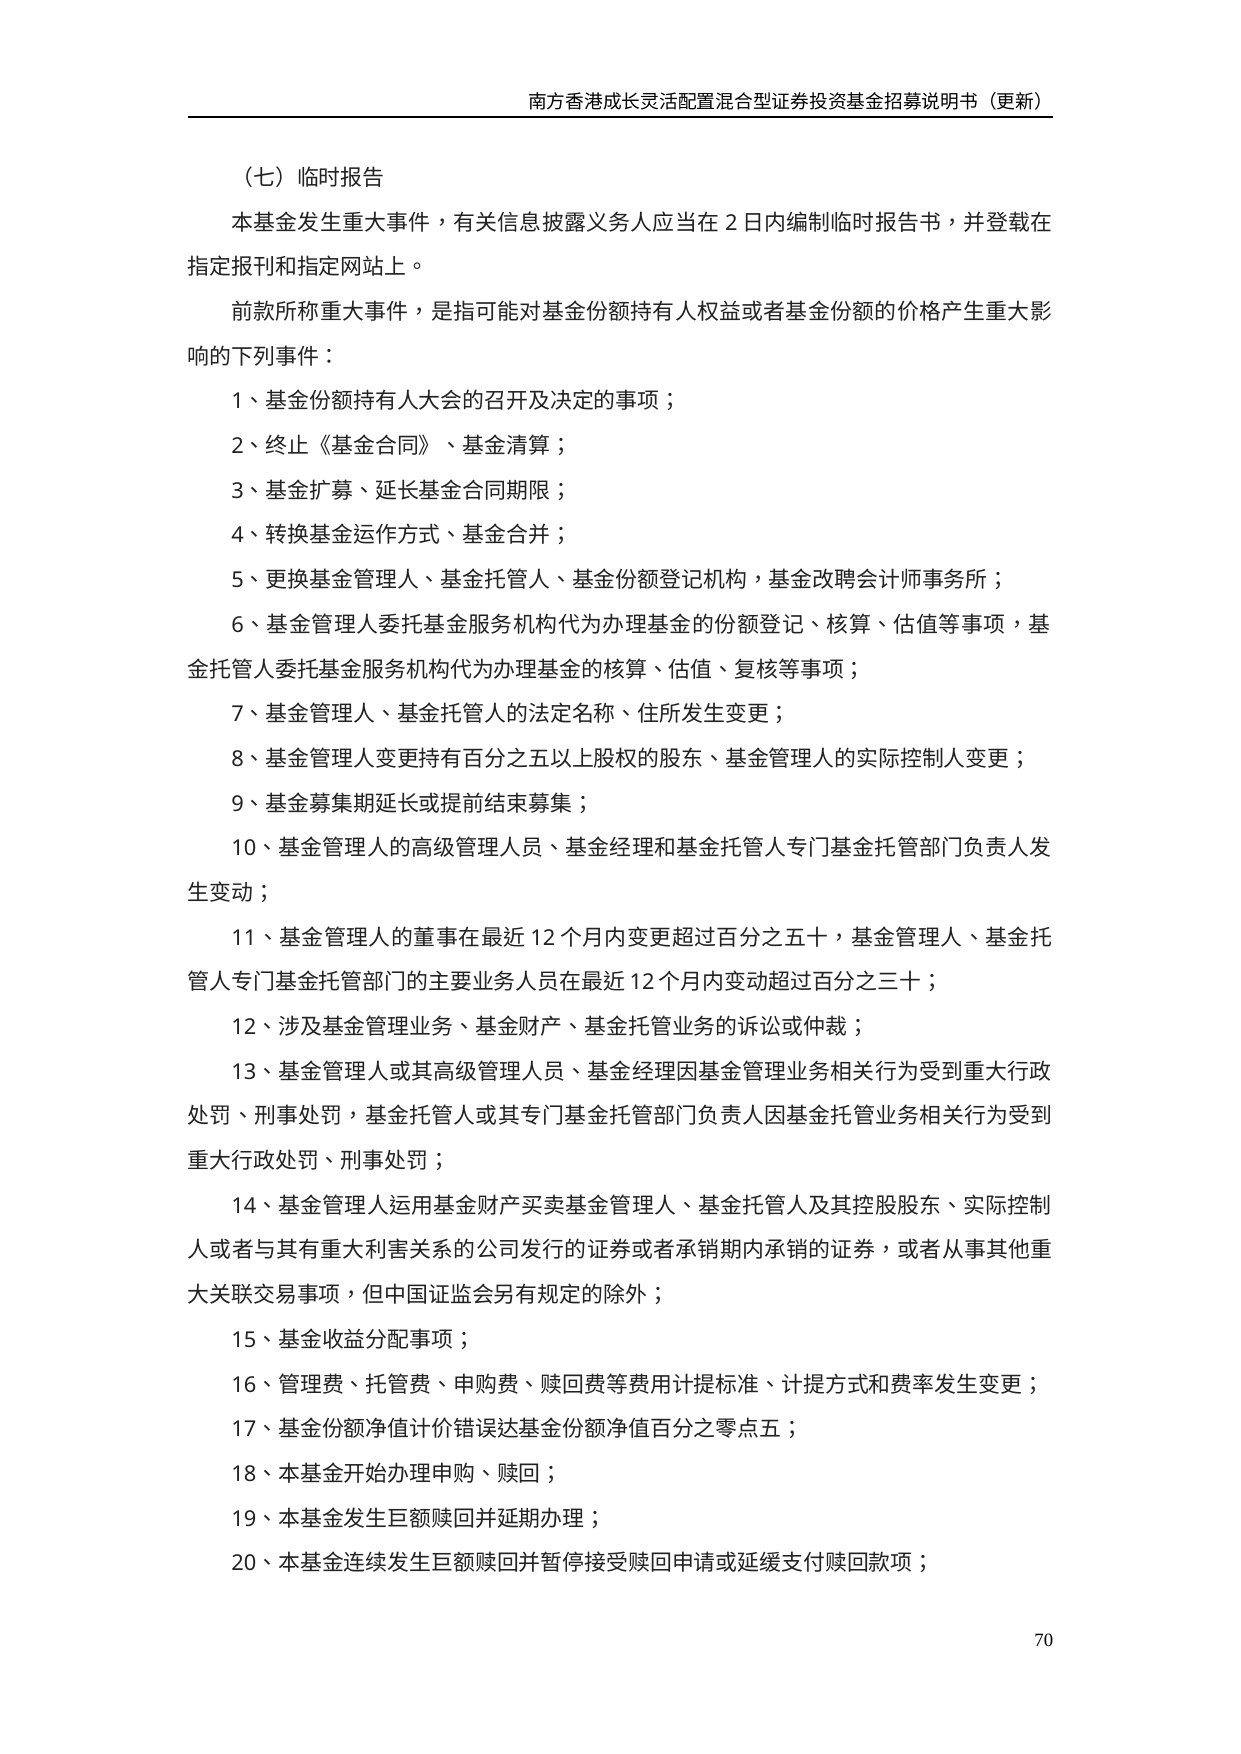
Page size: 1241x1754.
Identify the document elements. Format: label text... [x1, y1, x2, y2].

text 14、基金管理人运用基金财产买卖基金管理人、基金托管人及其控股股东、实际控制人或者与其有重大利害关系的公司发行的证券或者承销期内承销的证券，或者从事其他重大关联交易事项，但中国证监会另有规定的除外； [187, 1190, 1053, 1309]
text 19、本基金发生巨额赎回并延期办理； [187, 1503, 1053, 1532]
text 13、基金管理人或其高级管理人员、基金经理因基金管理业务相关行为受到重大行政处罚、刑事处罚，基金托管人或其专门基金托管部门负责人因基金托管业务相关行为受到重大行政处罚、刑事处罚； [187, 1056, 1053, 1175]
text 10、基金管理人的高级管理人员、基金经理和基金托管人专门基金托管部门负责人发生变动； [187, 832, 1053, 907]
text 11、基金管理人的董事在最近12个月内变更超过百分之五十，基金管理人、基金托管人专门基金托管部门的主要业务人员在最近12个月内变动超过百分之三十； [187, 922, 1053, 996]
text 20、本基金连续发生巨额赎回并暂停接受赎回申请或延缓支付赎回款项； [187, 1547, 1053, 1577]
text 前款所称重大事件，是指可能对基金份额持有人权益或者基金份额的价格产生重大影响的下列事件： [187, 296, 1053, 371]
text 本基金发生重大事件，有关信息披露义务人应当在2日内编制临时报告书，并登载在指定报刊和指定网站上。 [187, 207, 1053, 281]
text 1、基金份额持有人大会的召开及决定的事项； [187, 385, 1053, 415]
text 15、基金收益分配事项； [187, 1324, 1053, 1354]
text 2、终止《基金合同》、基金清算； [187, 430, 1053, 460]
text 6、基金管理人委托基金服务机构代为办理基金的份额登记、核算、估值等事项，基金托管人委托基金服务机构代为办理基金的核算、估值、复核等事项； [187, 609, 1053, 683]
text 12、涉及基金管理业务、基金财产、基金托管业务的诉讼或仲裁； [187, 1011, 1053, 1041]
text 5、更换基金管理人、基金托管人、基金份额登记机构，基金改聘会计师事务所； [187, 564, 1053, 594]
text 7、基金管理人、基金托管人的法定名称、住所发生变更； [187, 698, 1053, 728]
text （七）临时报告 [187, 162, 1053, 192]
text 8、基金管理人变更持有百分之五以上股权的股东、基金管理人的实际控制人变更； [187, 743, 1053, 773]
text 16、管理费、托管费、申购费、赎回费等费用计提标准、计提方式和费率发生变更； [187, 1368, 1053, 1398]
text 9、基金募集期延长或提前结束募集； [187, 788, 1053, 817]
text 18、本基金开始办理申购、赎回； [187, 1458, 1053, 1488]
text 17、基金份额净值计价错误达基金份额净值百分之零点五； [187, 1413, 1053, 1443]
text 3、基金扩募、延长基金合同期限； [187, 475, 1053, 504]
text 4、转换基金运作方式、基金合并； [187, 519, 1053, 549]
